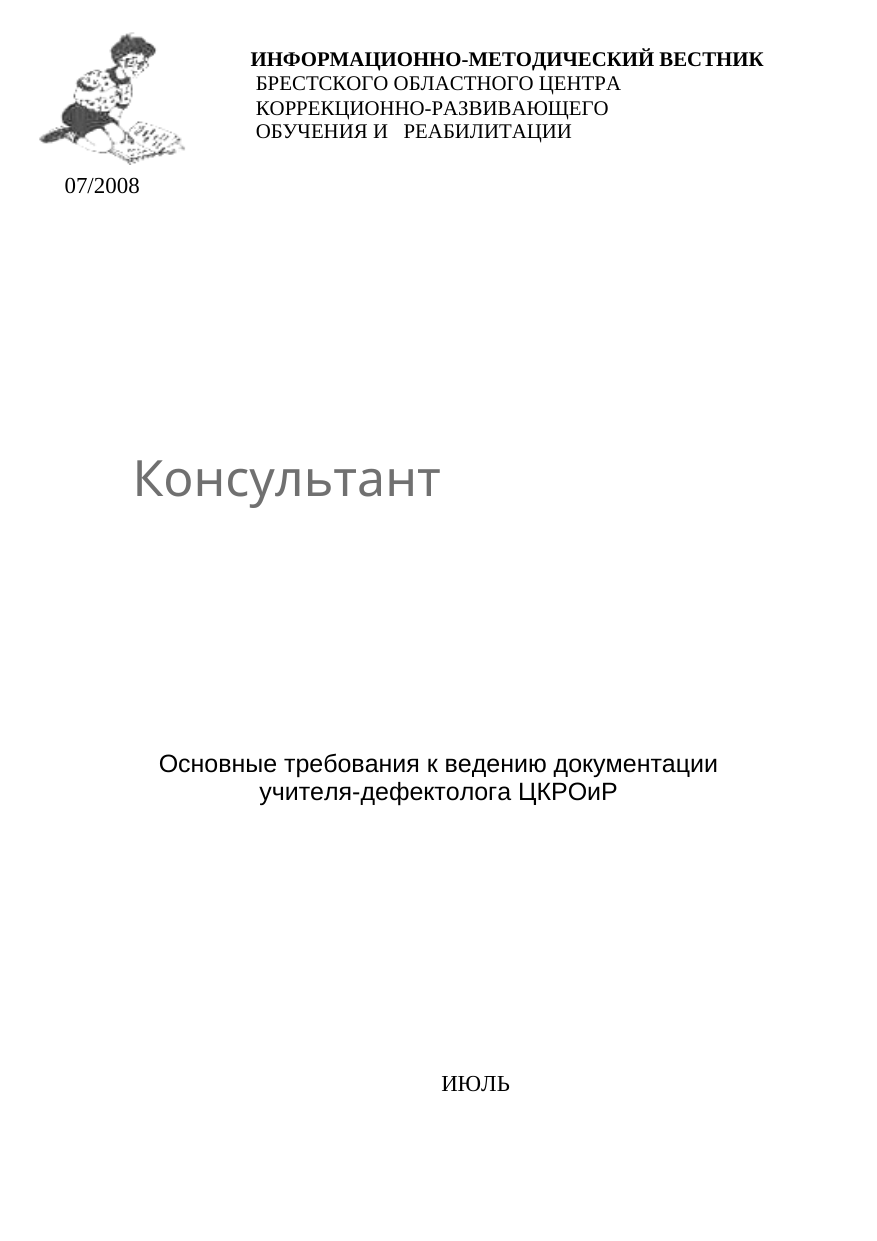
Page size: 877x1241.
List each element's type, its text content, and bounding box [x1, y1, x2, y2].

text учителя-дефектолога ЦКРОиР [47, 777, 830, 806]
text БРЕСТСКОГО ОБЛАСТНОГО ЦЕНТРА [208, 71, 830, 95]
text Основные требования к ведению документации [47, 748, 830, 777]
text ИЮЛЬ [47, 1069, 830, 1096]
text ОБУЧЕНИЯ И РЕАБИЛИТАЦИИ [208, 119, 830, 143]
text ИНФОРМАЦИОННО-МЕТОДИЧЕСКИЙ ВЕСТНИК [208, 47, 830, 71]
text КОРРЕКЦИОННО-РАЗВИВАЮЩЕГО [208, 95, 830, 119]
text 07/2008 [47, 172, 830, 199]
